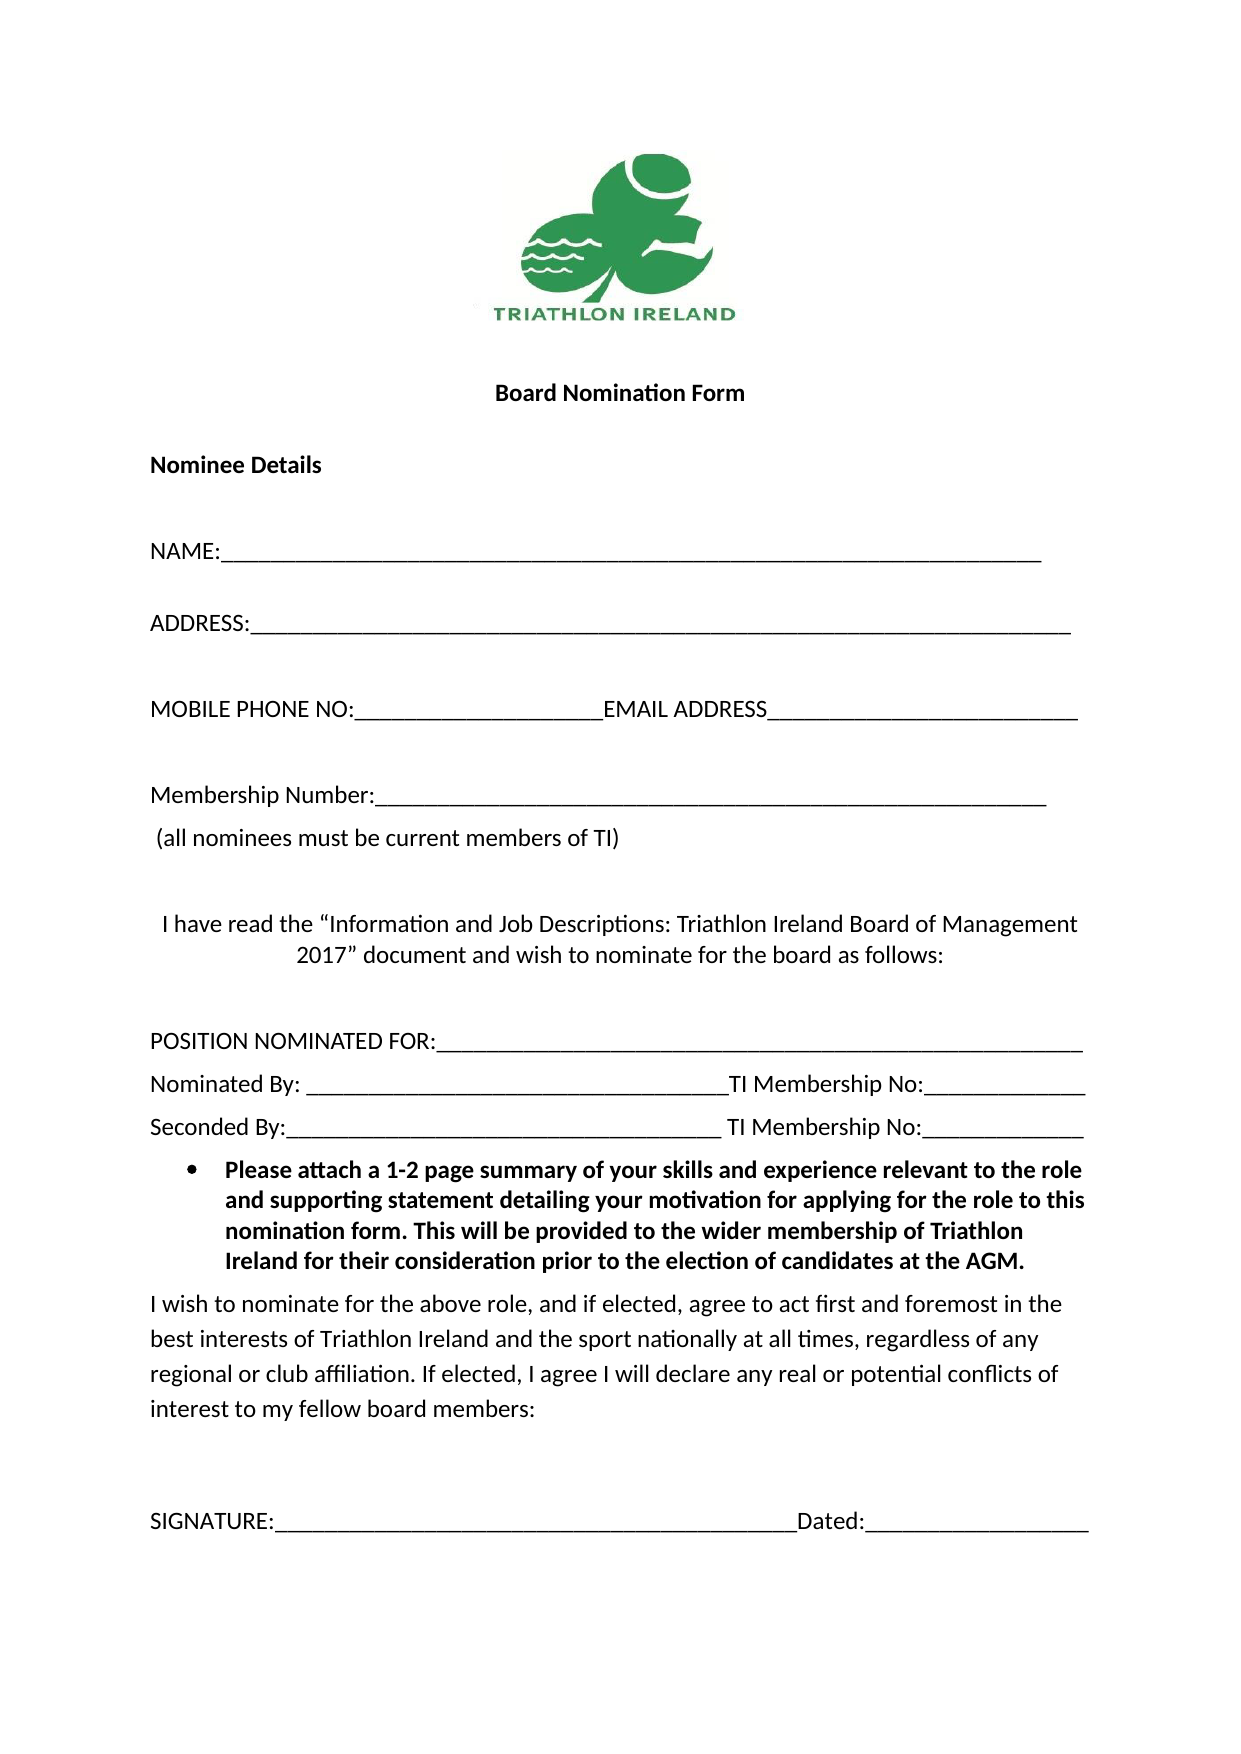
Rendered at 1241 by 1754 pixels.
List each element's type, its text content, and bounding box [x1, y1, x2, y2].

list Please attach a 1-2 page summary of your skills and experience relevant to the role and supporting statement detailing your motivation for applying for the role to this nomination form. This will be provided to the wider membership of Triathlon Ireland for their consideration prior to the election of candidates at the AGM. [187, 1154, 1090, 1276]
text Board Nomination Form [150, 377, 1090, 437]
text Membership Number:______________________________________________________ [150, 779, 1090, 810]
text NAME:__________________________________________________________________ [150, 535, 1090, 594]
text Nominee Details [150, 449, 1090, 480]
text (all nominees must be current members of TI) [150, 822, 1090, 853]
text Nominated By: __________________________________TI Membership No:_____________ [150, 1068, 1090, 1098]
text Seconded By:___________________________________ TI Membership No:_____________ [150, 1111, 1090, 1141]
text ADDRESS:__________________________________________________________________ [150, 607, 1090, 638]
text I have read the “Information and Job Descriptions: Triathlon Ireland Board of Management 2017” document and wish to nominate for the board as follows: [150, 908, 1090, 969]
text MOBILE PHONE NO:____________________EMAIL ADDRESS_________________________ [150, 693, 1090, 724]
text POSITION NOMINATED FOR:____________________________________________________ [150, 1025, 1090, 1055]
text I wish to nominate for the above role, and if elected, agree to act first and foremost in the best interests of Triathlon Ireland and the sport nationally at all times, regardless of any regional or club affiliation. If elected, I agree I will declare any real or potential conflicts of interest to my fellow board members: [150, 1288, 1090, 1424]
text SIGNATURE:__________________________________________Dated:__________________ [150, 1505, 1090, 1536]
